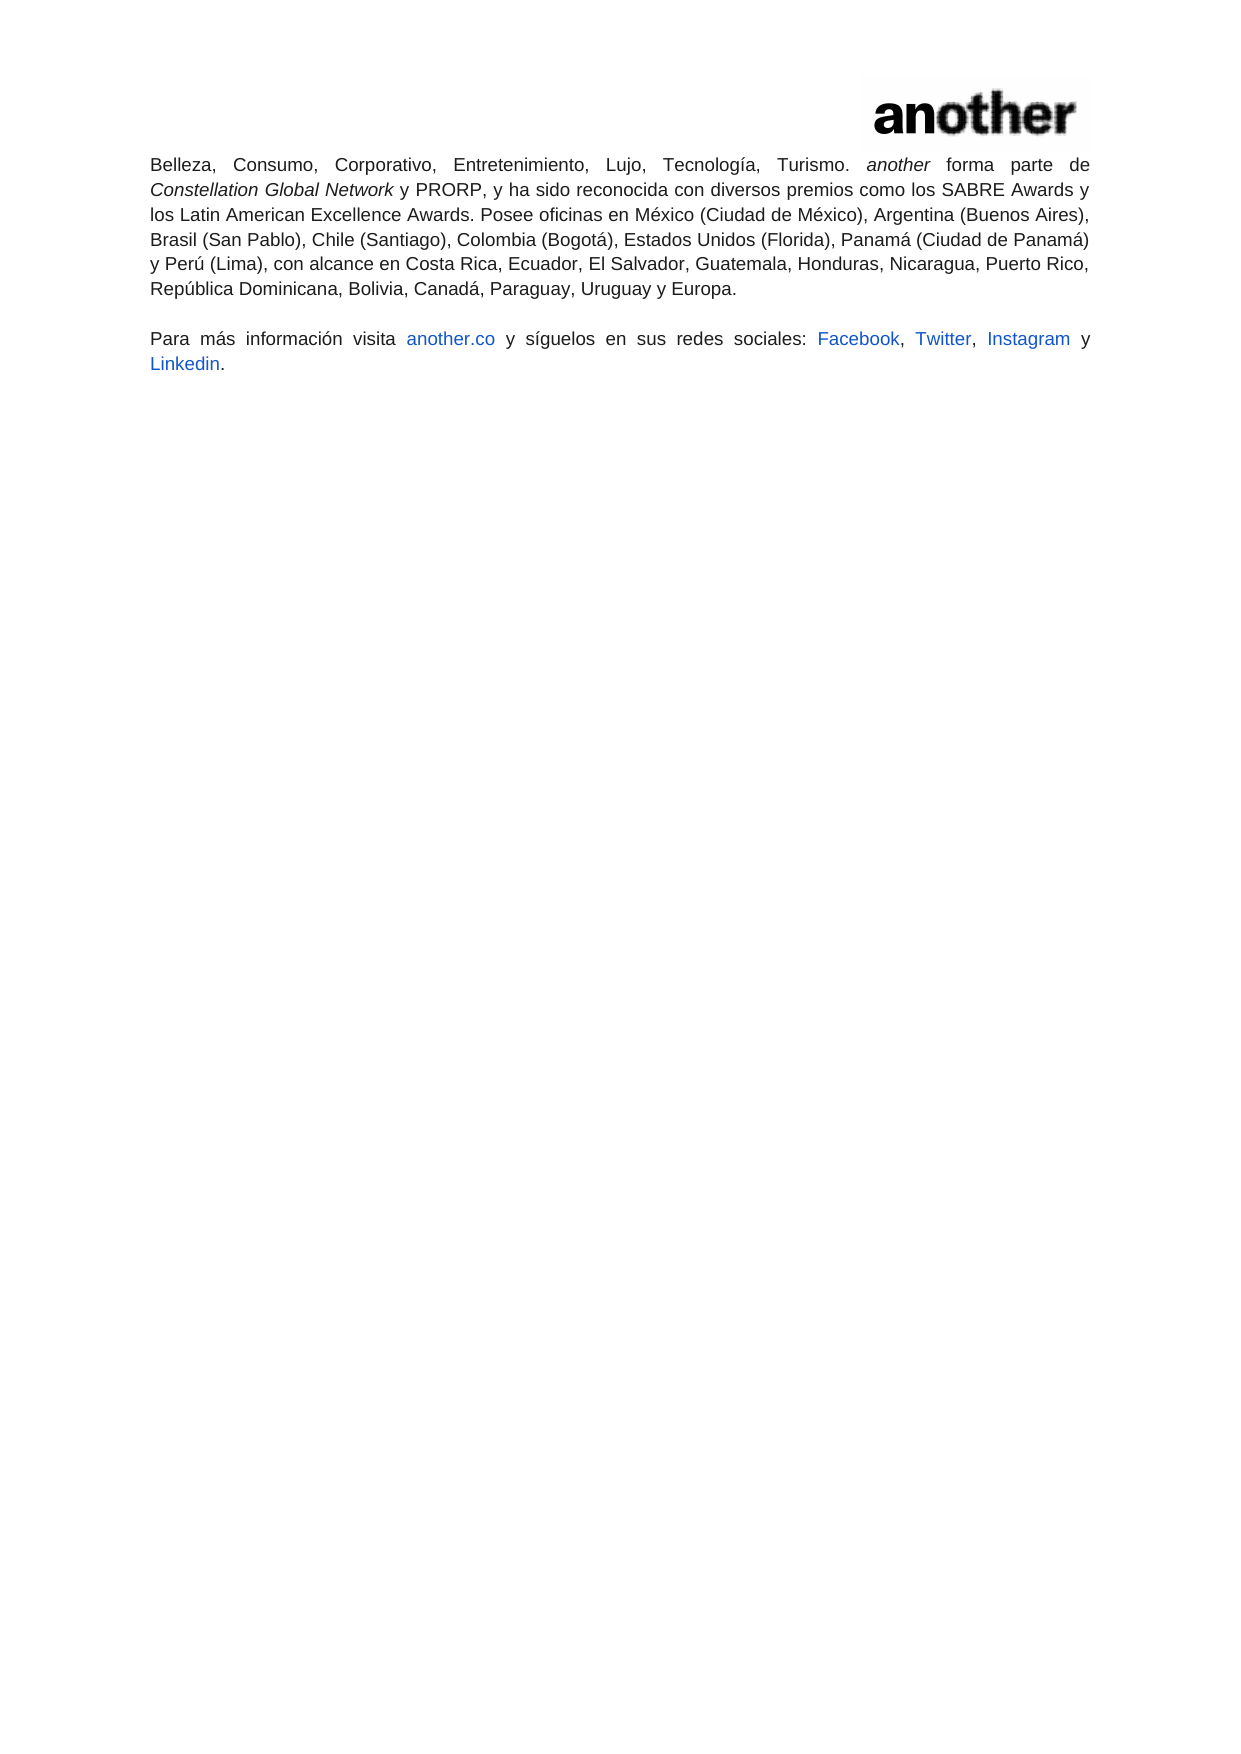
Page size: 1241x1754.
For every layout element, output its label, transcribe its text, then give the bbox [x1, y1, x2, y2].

picture [860, 75, 1091, 151]
text Para más información visita another.co y síguelos en sus redes sociales: Facebook, Twitter, Instagram y Linkedin. [150, 328, 1090, 374]
